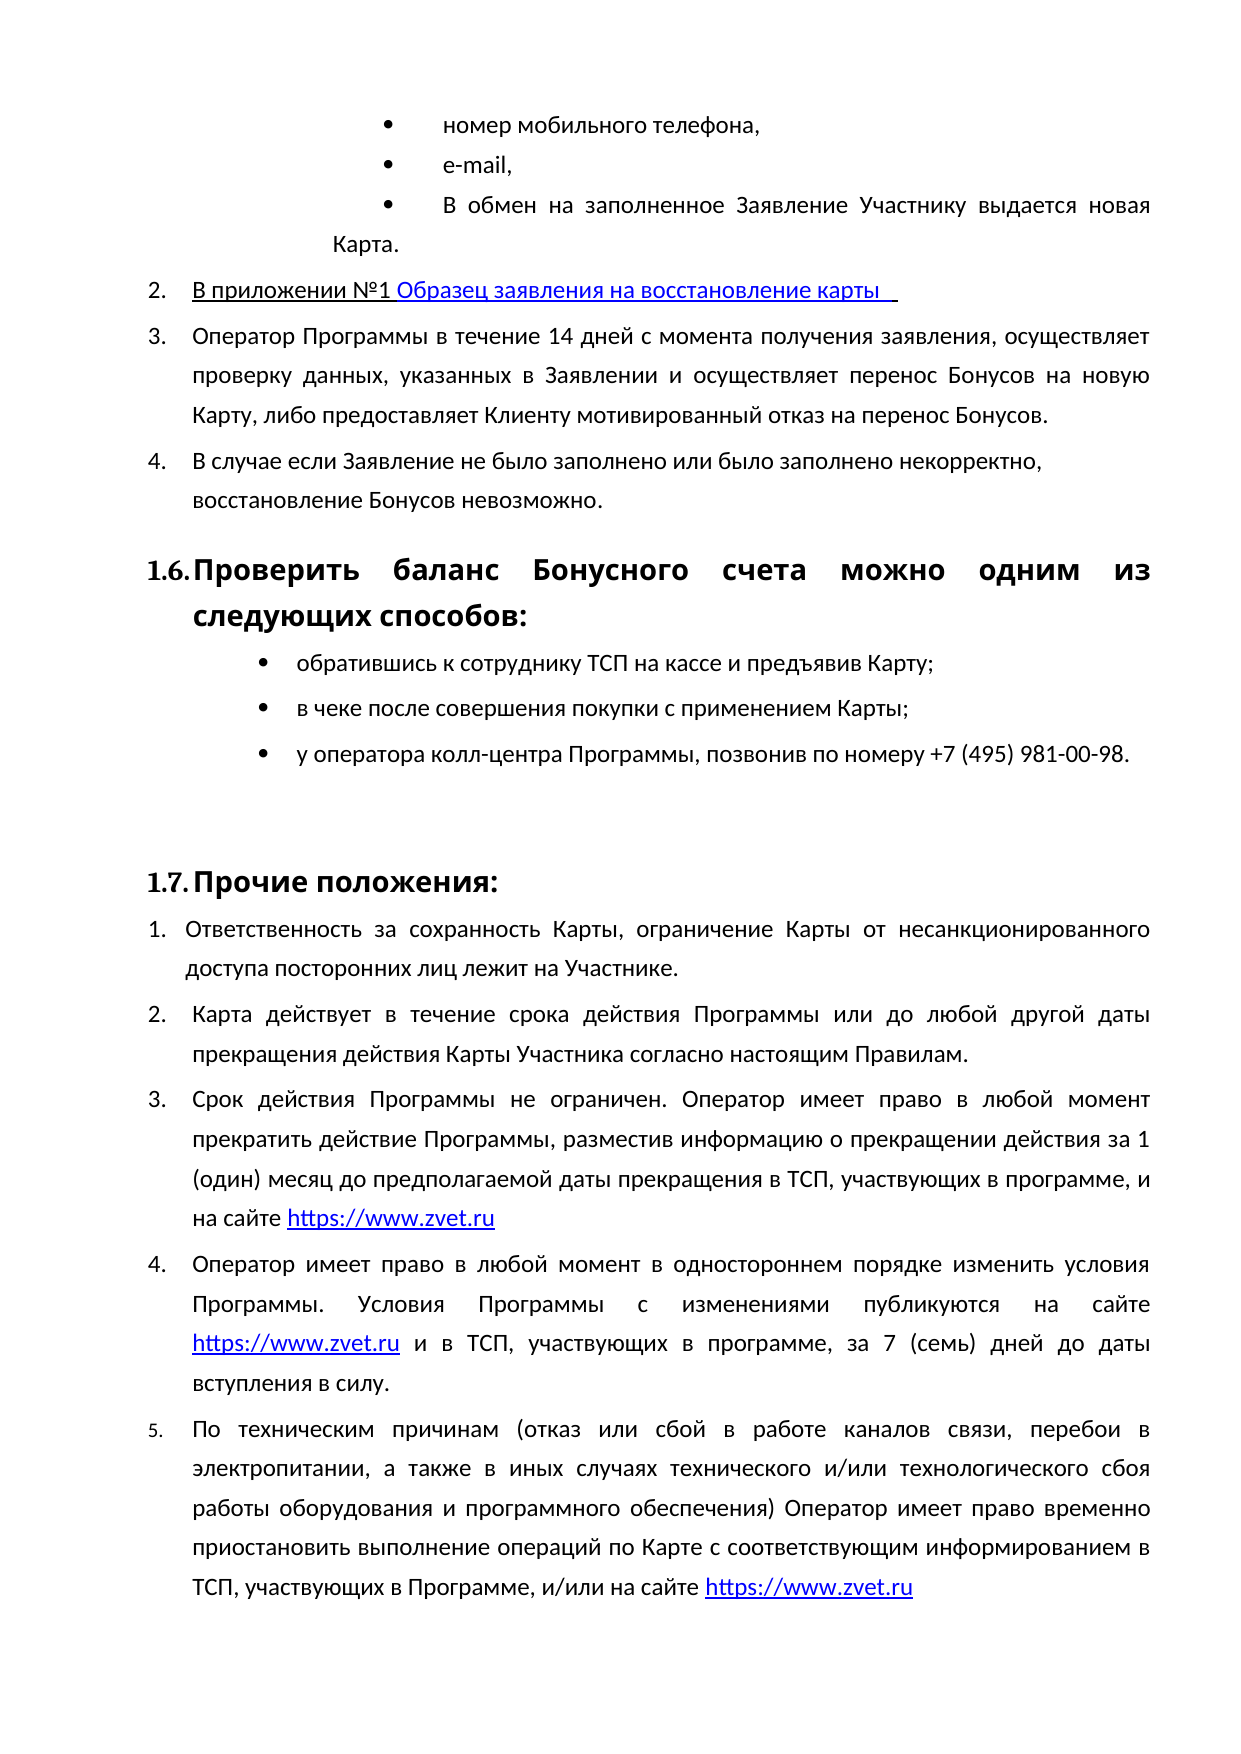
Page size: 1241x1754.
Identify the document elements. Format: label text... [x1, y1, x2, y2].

list Оператор Программы в течение 14 дней с момента получения заявления, осуществляет проверку данных, указанных в Заявлении и осуществляет перенос Бонусов на новую Карту, либо предоставляет Клиенту мотивированный отказ на перенос Бонусов. [148, 320, 1152, 430]
subtitle Прочие положения: [148, 861, 1152, 901]
list В приложении №1 Образец заявления на восстановление карты [148, 274, 1152, 305]
list Ответственность за сохранность Карты, ограничение Карты от несанкционированного доступа посторонних лиц лежит на Участнике. [148, 913, 1152, 983]
list в чеке после совершения покупки с применением Карты; [259, 693, 1152, 723]
subtitle Проверить баланс Бонусного счета можно одним из следующих способов: [148, 549, 1152, 634]
list По техническим причинам (отказ или сбой в работе каналов связи, перебои в электропитании, а также в иных случаях технического и/или технологического сбоя работы оборудования и программного обеспечения) Оператор имеет право временно приостановить выполнение операций по Карте с соответствующим информированием в ТСП, участвующих в Программе, и/или на сайте https://www.zvet.ru [148, 1413, 1152, 1602]
list обратившись к сотруднику ТСП на кассе и предъявив Карту; [259, 647, 1152, 677]
list Карта действует в течение срока действия Программы или до любой другой даты прекращения действия Карты Участника согласно настоящим Правилам. [148, 998, 1152, 1068]
list Оператор имеет право в любой момент в одностороннем порядке изменить условия Программы. Условия Программы с изменениями публикуются на сайте https://www.zvet.ru и в ТСП, участвующих в программе, за 7 (семь) дней до даты вступления в силу. [148, 1248, 1152, 1397]
list В случае если Заявление не было заполнено или было заполнено некорректно, восстановление Бонусов невозможно. [148, 445, 1152, 515]
list Срок действия Программы не ограничен. Оператор имеет право в любой момент прекратить действие Программы, разместив информацию о прекращении действия за 1 (один) месяц до предполагаемой даты прекращения в ТСП, участвующих в программе, и на сайте https://www.zvet.ru [148, 1083, 1152, 1233]
text номер мобильного телефона, [333, 110, 1152, 140]
text e-mail, [333, 149, 1152, 180]
text В обмен на заполненное Заявление Участнику выдается новая Карта. [333, 189, 1152, 259]
list у оператора колл-центра Программы, позвонив по номеру +7 (495) 981-00-98. [259, 738, 1152, 769]
